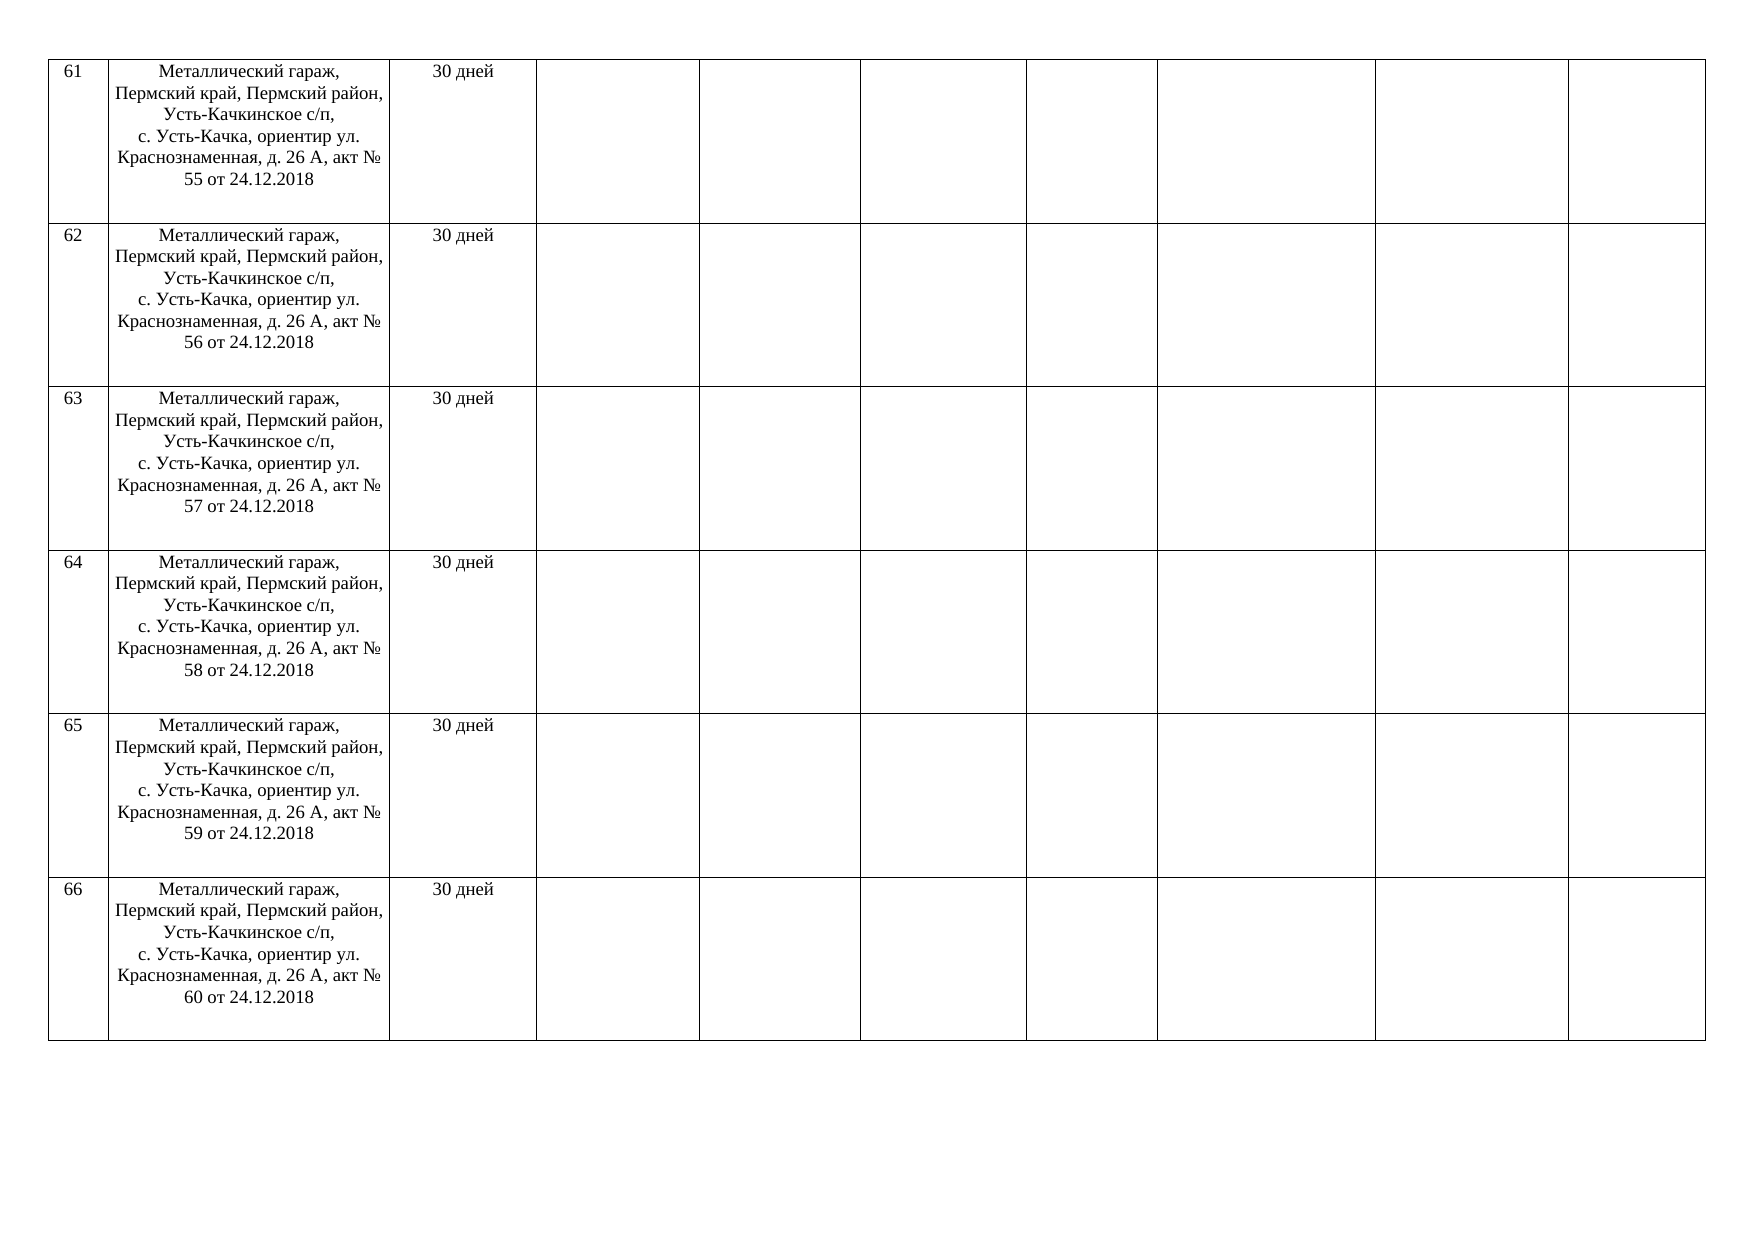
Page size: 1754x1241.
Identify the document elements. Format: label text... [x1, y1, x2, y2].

table_cell [861, 224, 1026, 386]
table_cell [861, 551, 1026, 713]
table_cell [700, 714, 860, 877]
table_cell [1569, 387, 1705, 550]
table_cell [700, 60, 860, 223]
table_cell [537, 224, 699, 386]
table_cell [1027, 878, 1157, 1040]
table_cell 64 [49, 551, 108, 713]
table_cell [1027, 551, 1157, 713]
table_cell [1376, 878, 1568, 1040]
table_cell [1376, 551, 1568, 713]
table_cell [1569, 60, 1705, 223]
table_cell Металлический гараж, Пермский край, Пермский район, Усть-Качкинское с/п, с. Усть-Качка, ориентир ул. Краснознаменная, д. 26 А, акт № 60 от 24.12.2018 [109, 878, 389, 1040]
table_cell Металлический гараж, Пермский край, Пермский район, Усть-Качкинское с/п, с. Усть-Качка, ориентир ул. Краснознаменная, д. 26 А, акт № 55 от 24.12.2018 [109, 60, 389, 223]
table_cell [1569, 878, 1705, 1040]
table_cell [861, 387, 1026, 550]
table_cell [1027, 714, 1157, 877]
table_cell 66 [49, 878, 108, 1040]
table_cell [537, 714, 699, 877]
table_cell [1027, 224, 1157, 386]
table_cell [1027, 387, 1157, 550]
table_cell [861, 714, 1026, 877]
table_cell [1158, 551, 1375, 713]
table_cell [700, 224, 860, 386]
table_cell [861, 878, 1026, 1040]
table_cell 63 [49, 387, 108, 550]
table_cell [1158, 714, 1375, 877]
table_cell Металлический гараж, Пермский край, Пермский район, Усть-Качкинское с/п, с. Усть-Качка, ориентир ул. Краснознаменная, д. 26 А, акт № 56 от 24.12.2018 [109, 224, 389, 386]
table_cell [1569, 224, 1705, 386]
table_cell [537, 878, 699, 1040]
table_cell [1376, 224, 1568, 386]
table_cell [1027, 60, 1157, 223]
table_cell [537, 60, 699, 223]
table_cell 30 дней [390, 714, 536, 877]
table_cell 30 дней [390, 551, 536, 713]
table_cell 65 [49, 714, 108, 877]
table_cell [700, 387, 860, 550]
table_cell [1158, 60, 1375, 223]
table_cell [861, 60, 1026, 223]
table_cell [1158, 878, 1375, 1040]
table_cell Металлический гараж, Пермский край, Пермский район, Усть-Качкинское с/п, с. Усть-Качка, ориентир ул. Краснознаменная, д. 26 А, акт № 58 от 24.12.2018 [109, 551, 389, 713]
table_cell 30 дней [390, 60, 536, 223]
table_cell 30 дней [390, 878, 536, 1040]
table_cell 30 дней [390, 224, 536, 386]
table_cell 62 [49, 224, 108, 386]
table_cell 61 [49, 60, 108, 223]
table_cell [537, 387, 699, 550]
table_cell [537, 551, 699, 713]
table_cell [1376, 387, 1568, 550]
table_cell [1569, 714, 1705, 877]
table_cell [1158, 387, 1375, 550]
table_cell Металлический гараж, Пермский край, Пермский район, Усть-Качкинское с/п, с. Усть-Качка, ориентир ул. Краснознаменная, д. 26 А, акт № 59 от 24.12.2018 [109, 714, 389, 877]
table_cell [1158, 224, 1375, 386]
table_cell [1376, 60, 1568, 223]
table_cell Металлический гараж, Пермский край, Пермский район, Усть-Качкинское с/п, с. Усть-Качка, ориентир ул. Краснознаменная, д. 26 А, акт № 57 от 24.12.2018 [109, 387, 389, 550]
table_cell [700, 551, 860, 713]
table_cell 30 дней [390, 387, 536, 550]
table_cell [700, 878, 860, 1040]
table_cell [1376, 714, 1568, 877]
table_cell [1569, 551, 1705, 713]
